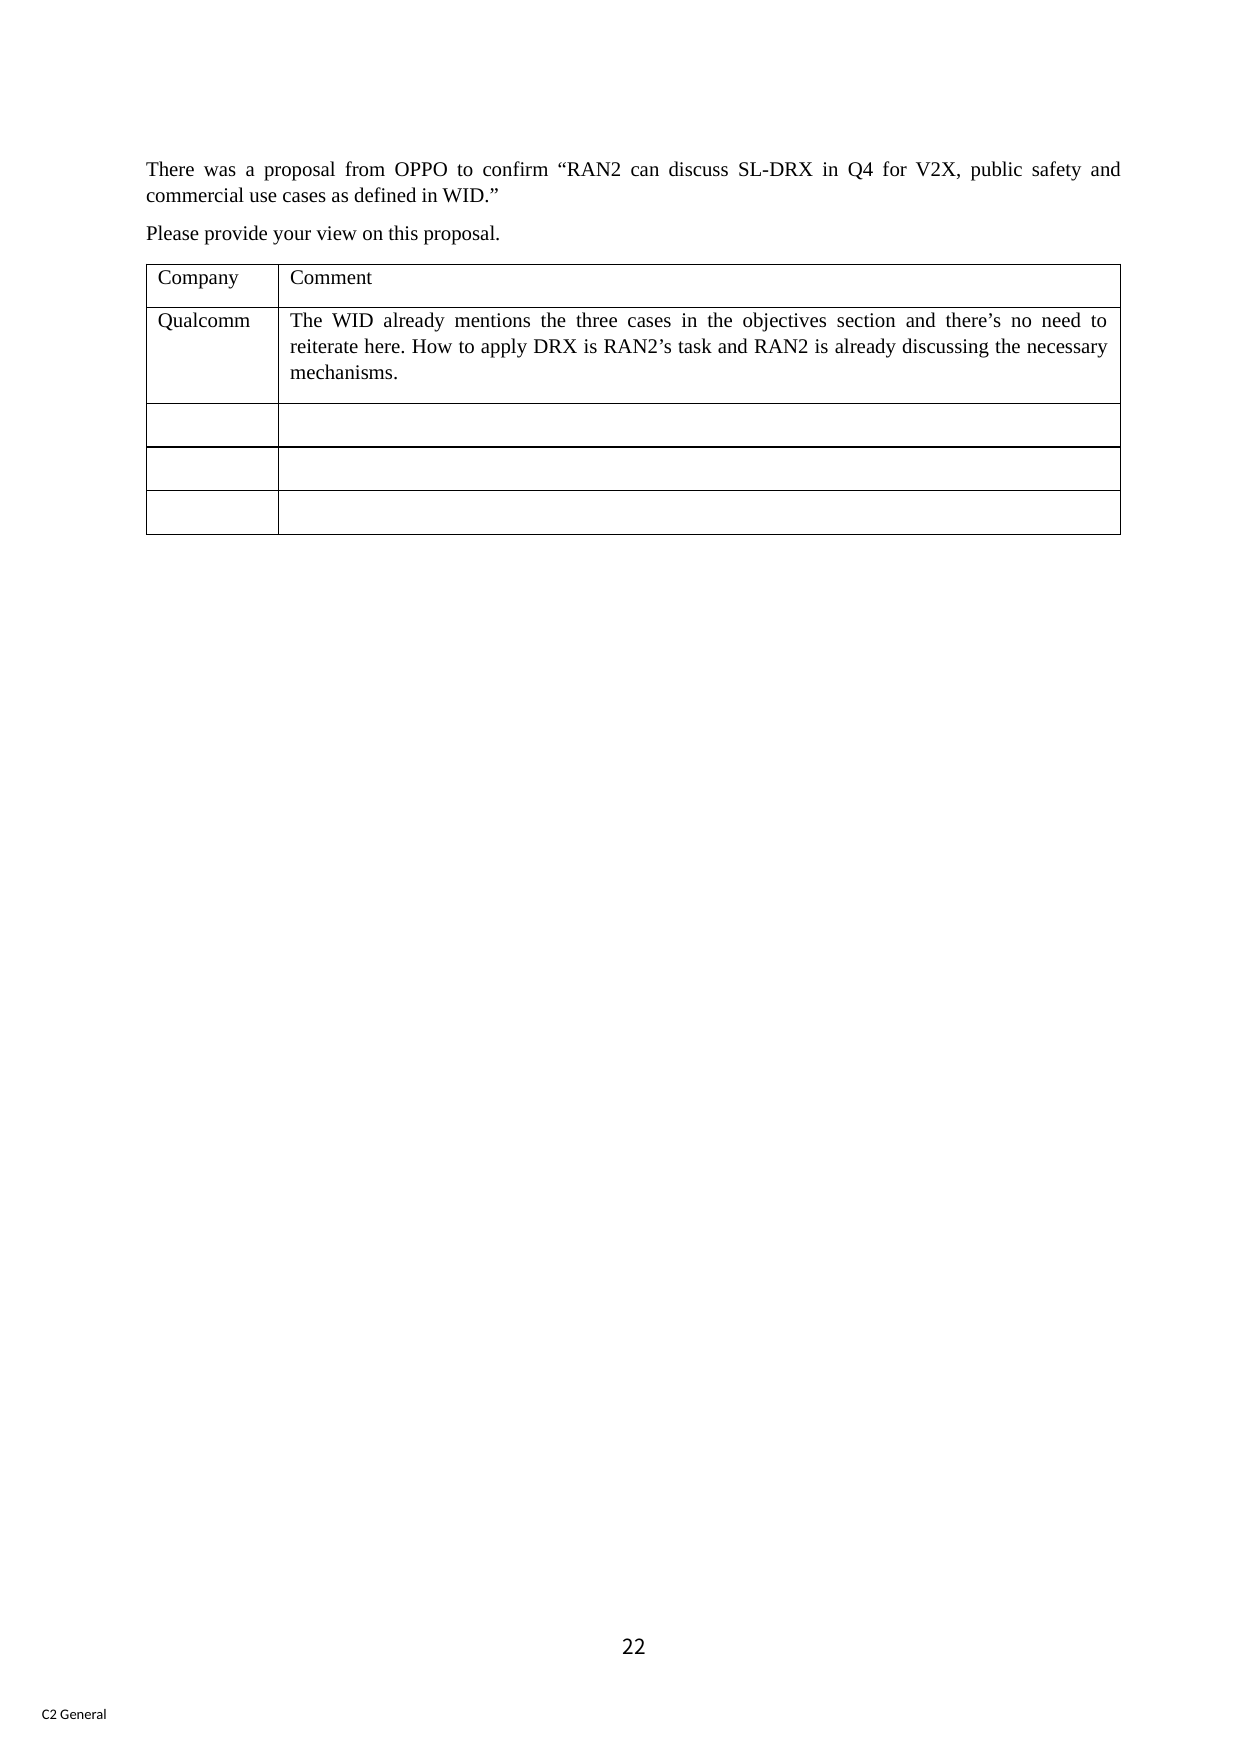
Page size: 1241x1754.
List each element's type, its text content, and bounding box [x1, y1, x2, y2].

table_cell [279, 448, 1120, 490]
table_cell [147, 448, 278, 490]
table_cell [147, 404, 278, 446]
table_cell The WID already mentions the three cases in the objectives section and there’s no need to reiterate here. How to apply DRX is RAN2’s task and RAN2 is already discussing the necessary mechanisms. [279, 308, 1120, 403]
table_cell Qualcomm [147, 308, 278, 403]
table_header Comment [279, 265, 1120, 307]
text Please provide your view on this proposal. [146, 221, 1122, 245]
text There was a proposal from OPPO to confirm “RAN2 can discuss SL-DRX in Q4 for V2X, public safety and commercial use cases as defined in WID.” [146, 157, 1122, 207]
table_cell [279, 404, 1120, 446]
table_header Company [147, 265, 278, 307]
table_cell [147, 491, 278, 534]
table_cell [279, 491, 1120, 534]
